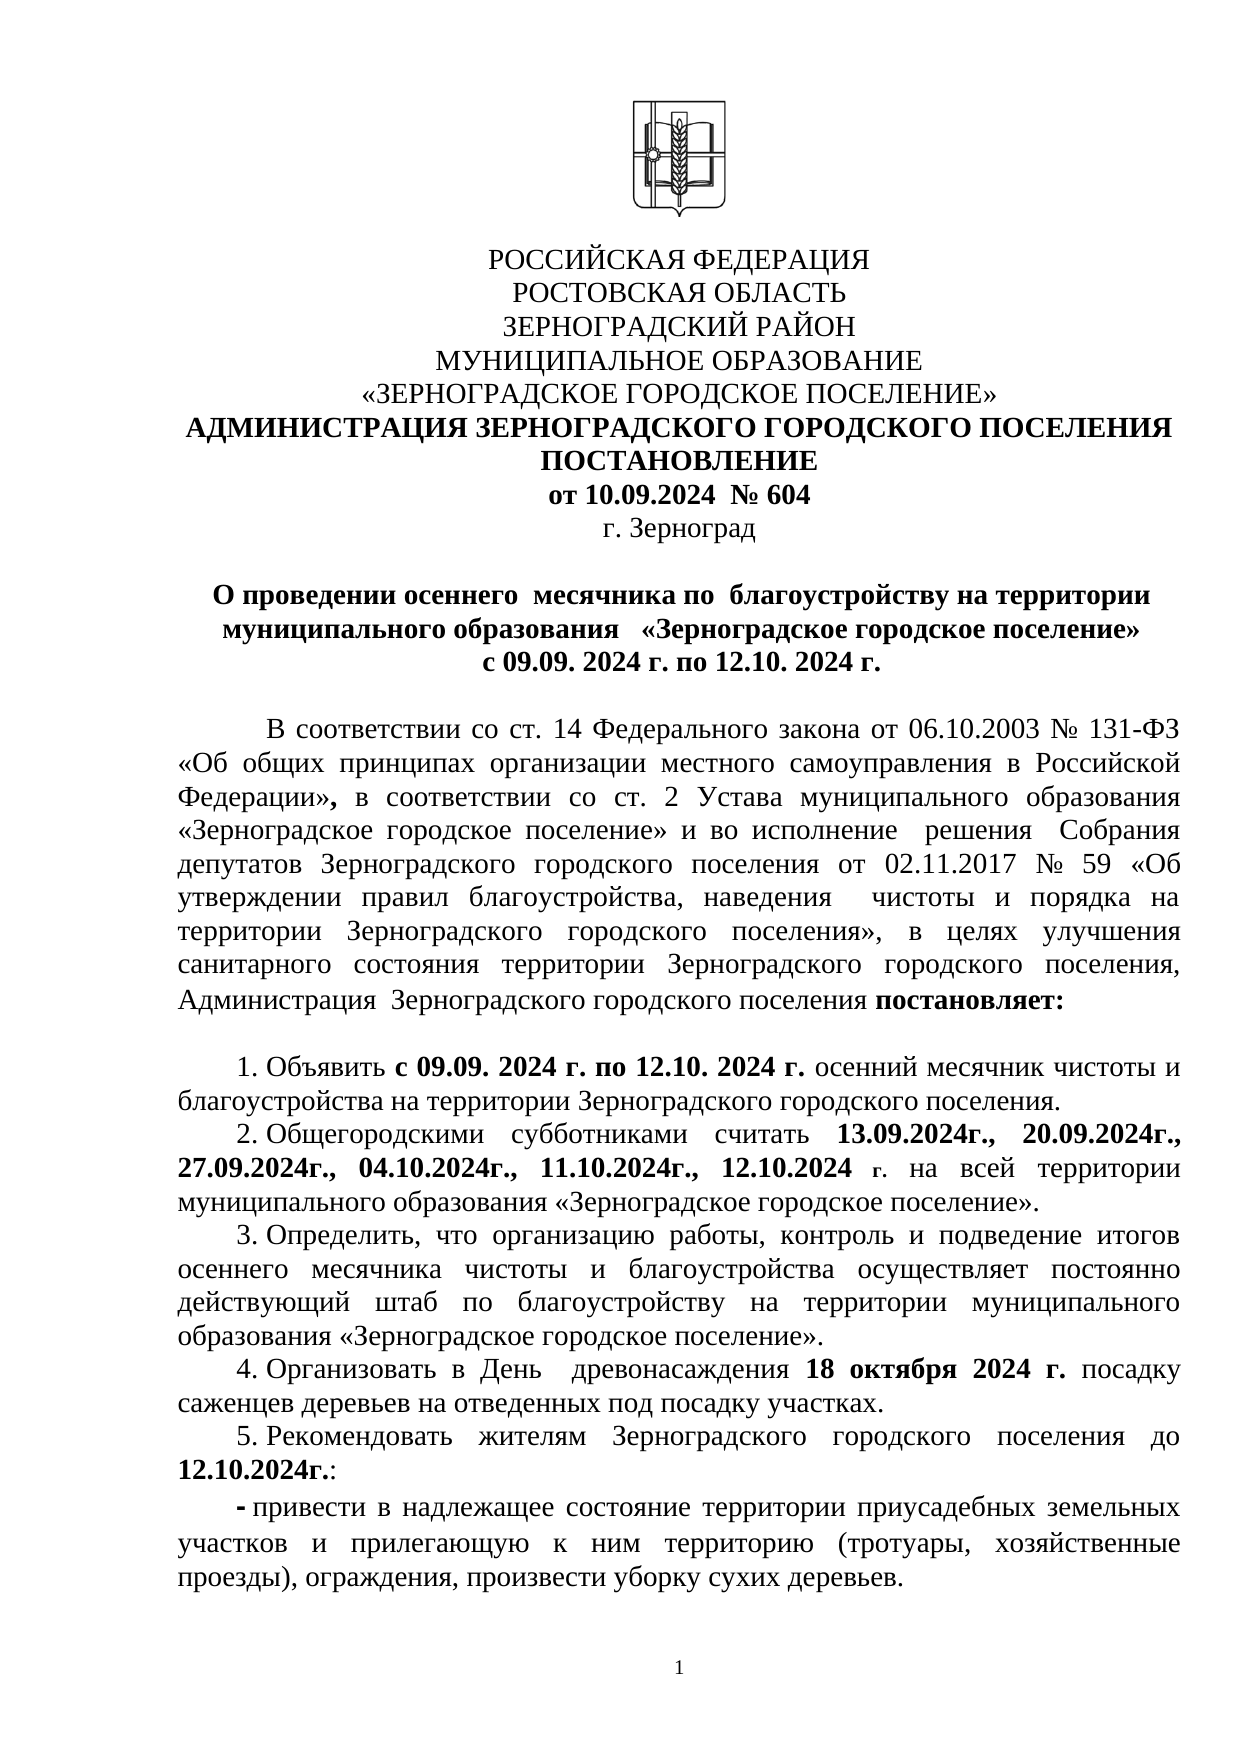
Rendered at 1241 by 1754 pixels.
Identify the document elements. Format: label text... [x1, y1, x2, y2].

text РОССИЙСКАЯ ФЕДЕРАЦИЯ [177, 242, 1181, 276]
list Организовать в День древонасаждения 18 октября 2024 г. посадку саженцев деревьев на отведенных под посадку участках. [177, 1351, 1181, 1418]
text РОСТОВСКАЯ ОБЛАСТЬ [177, 276, 1181, 309]
list Рекомендовать жителям Зерноградского городского поселения до 12.10.2024г.: [177, 1418, 1181, 1486]
text АДМИНИСТРАЦИЯ ЗЕРНОГРАДСКОГО ГОРОДСКОГО ПОСЕЛЕНИЯ [177, 410, 1181, 443]
text В соответствии со ст. 14 Федерального закона от 06.10.2003 № 131-ФЗ «Об общих принципах организации местного самоуправления в Российской Федерации», в соответствии со ст. 2 Устава муниципального образования «Зерноградское городское поселение» и во исполнение решения Собрания депутатов Зерноградского городского поселения от 02.11.2017 № 59 «Об утверждении правил благоустройства, наведения чистоты и порядка на территории Зерноградского городского поселения», в целях улучшения санитарного состояния территории Зерноградского городского поселения, Администрация Зерноградского городского поселения постановляет: [177, 712, 1181, 1016]
text «Зерноградское городское поселение» [177, 376, 1181, 410]
text ПОСТАНОВЛЕНИЕ [177, 443, 1181, 477]
list Объявить с 09.09. 2024 г. по 12.10. 2024 г. осенний месячник чистоты и благоустройства на территории Зерноградского городского поселения. [177, 1049, 1181, 1117]
text МУНИЦИПАЛЬНОЕ ОБРАЗОВАНИЕ [177, 343, 1181, 376]
list Общегородскими субботниками считать 13.09.2024г., 20.09.2024г., 27.09.2024г., 04.10.2024г., 11.10.2024г., 12.10.2024 г. на всей территории муниципального образования «Зерноградское городское поселение». [177, 1117, 1181, 1217]
list привести в надлежащее состояние территории приусадебных земельных участков и прилегающую к ним территорию (тротуары, хозяйственные проезды), ограждения, произвести уборку сухих деревьев. [177, 1486, 1181, 1592]
text О проведении осеннего месячника по благоустройству на территории муниципального образования «Зерноградское городское поселение» с 09.09. 2024 г. по 12.10. 2024 г. [177, 577, 1186, 678]
picture [632, 100, 726, 217]
list Определить, что организацию работы, контроль и подведение итогов осеннего месячника чистоты и благоустройства осуществляет постоянно действующий штаб по благоустройству на территории муниципального образования «Зерноградское городское поселение». [177, 1217, 1181, 1351]
text ЗЕРНОГРАДСКИЙ РАЙОН [177, 309, 1181, 343]
text г. Зерноград [177, 510, 1181, 544]
text от 10.09.2024 № 604 [177, 477, 1181, 510]
